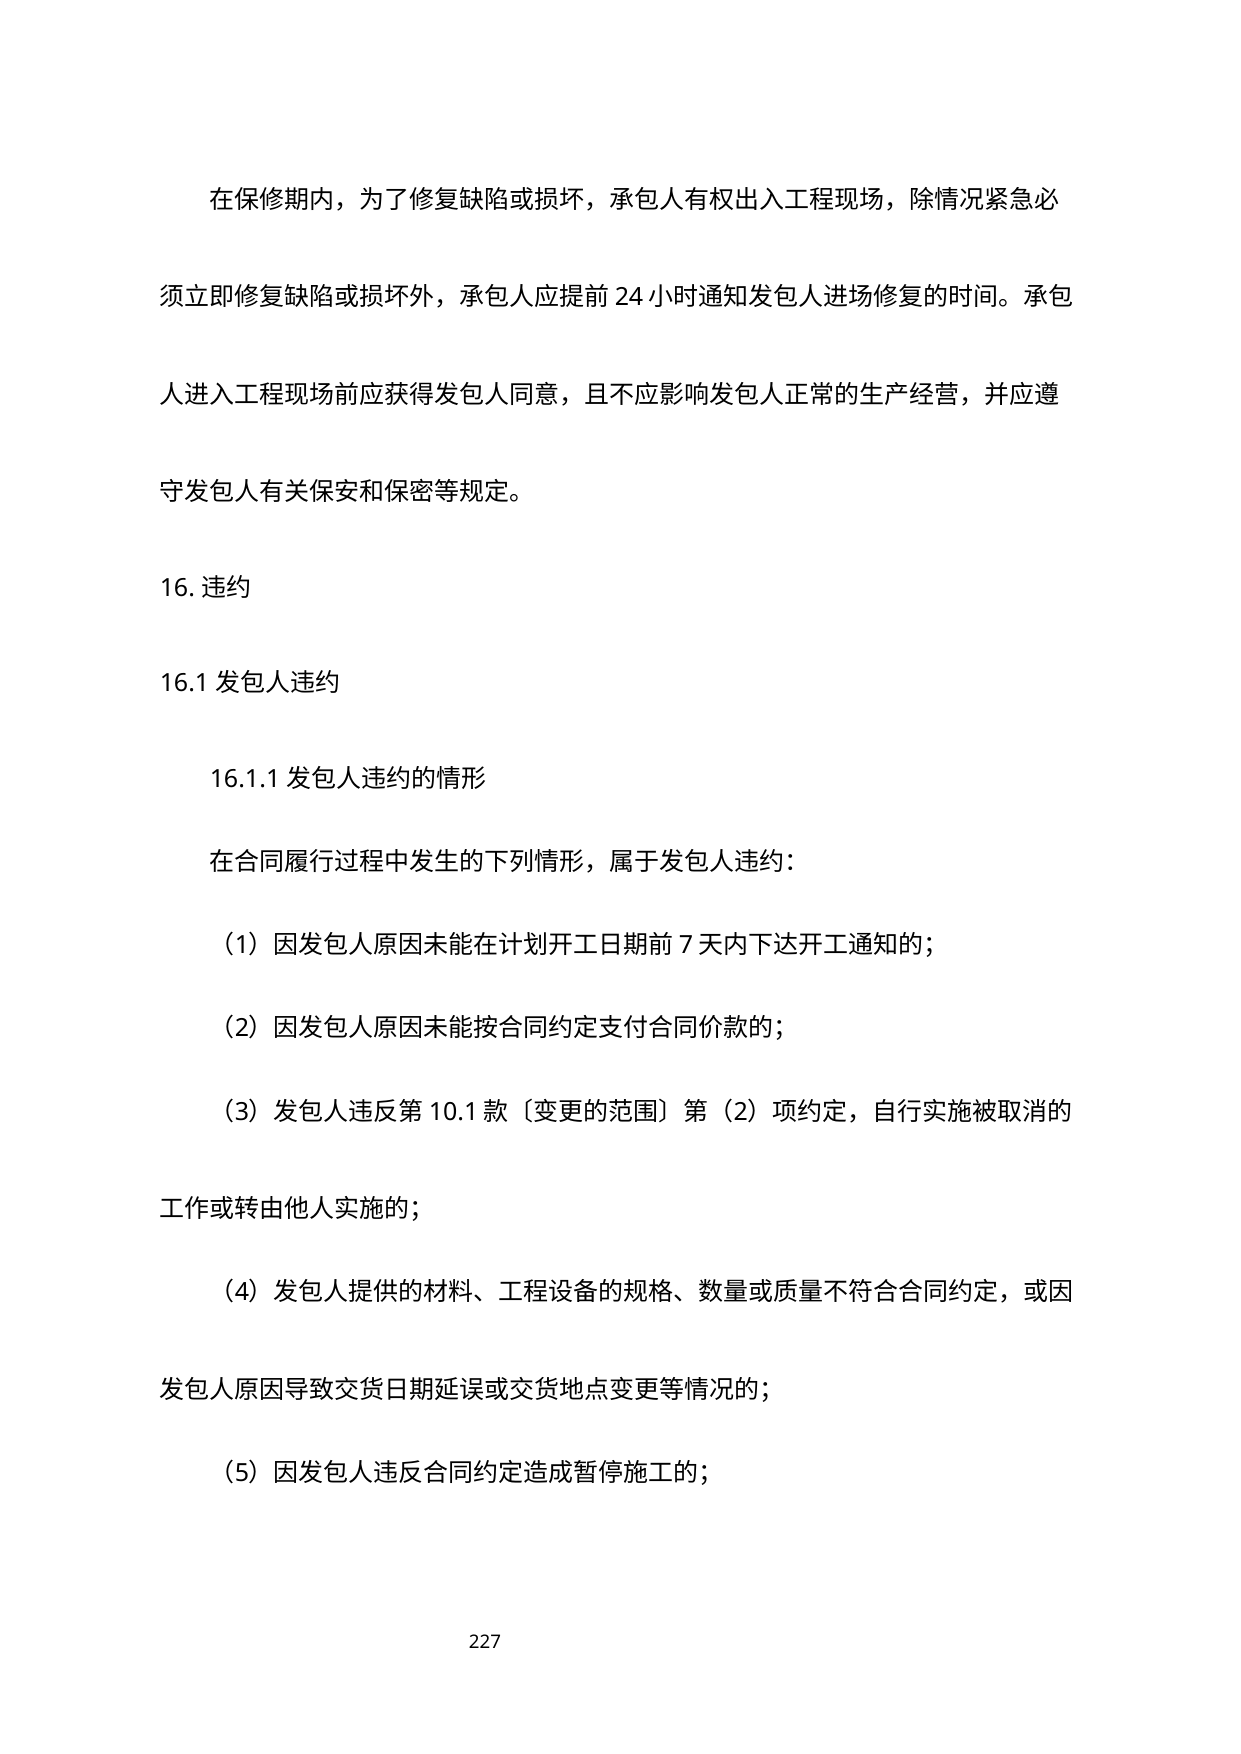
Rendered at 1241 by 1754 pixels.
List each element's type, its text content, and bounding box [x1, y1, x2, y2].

text （4）发包人提供的材料、工程设备的规格、数量或质量不符合合同约定，或因发包人原因导致交货日期延误或交货地点变更等情况的； [159, 1257, 1078, 1420]
text （3）发包人违反第10.1款〔变更的范围〕第（2）项约定，自行实施被取消的工作或转由他人实施的； [159, 1077, 1078, 1239]
text （1）因发包人原因未能在计划开工日期前7天内下达开工通知的； [159, 910, 1078, 975]
text （2）因发包人原因未能按合同约定支付合同价款的； [159, 993, 1078, 1058]
text 在合同履行过程中发生的下列情形，属于发包人违约： [159, 827, 1078, 892]
subtitle 16.1 发包人违约 [159, 648, 1078, 713]
text （5）因发包人违反合同约定造成暂停施工的； [159, 1438, 1078, 1503]
text 在保修期内，为了修复缺陷或损坏，承包人有权出入工程现场，除情况紧急必须立即修复缺陷或损坏外，承包人应提前24小时通知发包人进场修复的时间。承包人进入工程现场前应获得发包人同意，且不应影响发包人正常的生产经营，并应遵守发包人有关保安和保密等规定。 [159, 165, 1078, 522]
text 16.1.1 发包人违约的情形 [159, 744, 1078, 809]
subtitle 16. 违约 [159, 553, 1078, 618]
